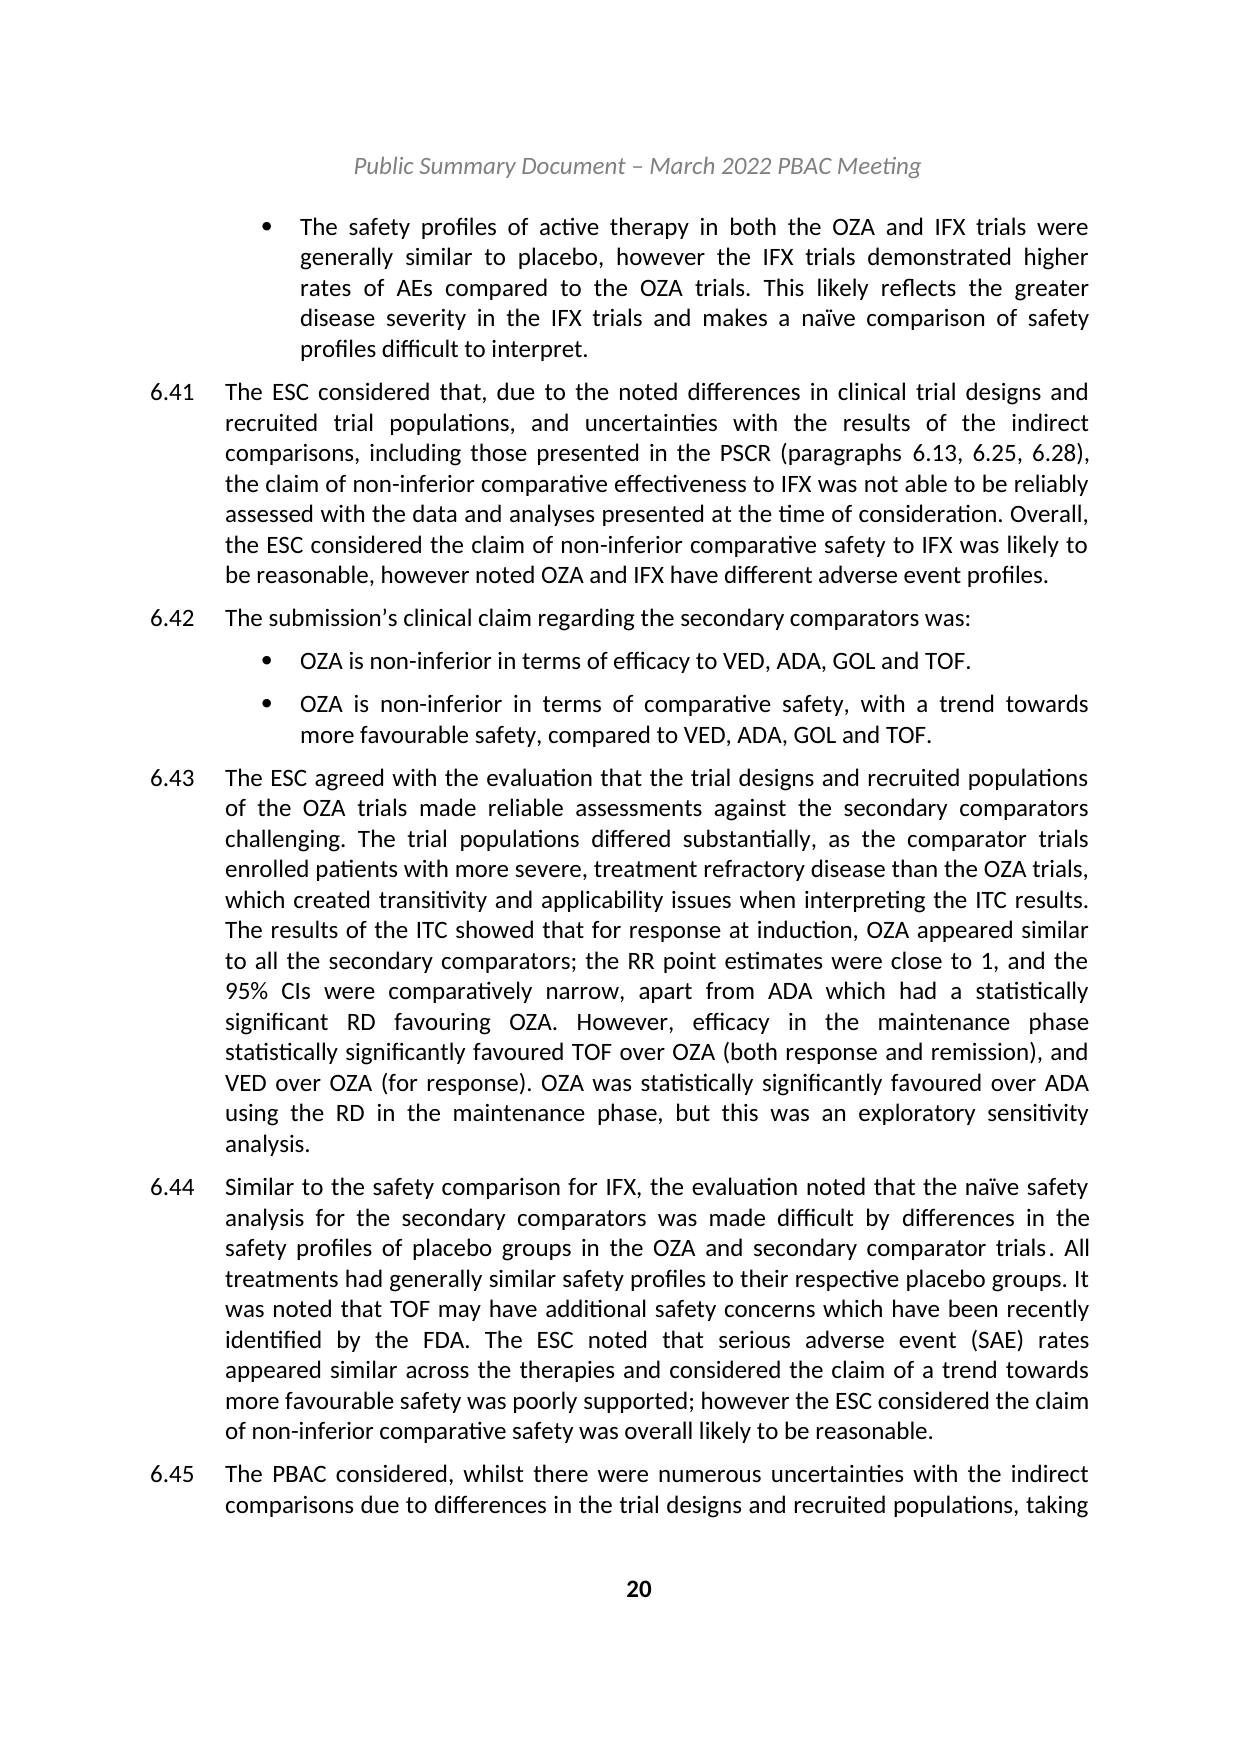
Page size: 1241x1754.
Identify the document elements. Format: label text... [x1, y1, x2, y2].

list OZA is non-inferior in terms of comparative safety, with a trend towards more favourable safety, compared to VED, ADA, GOL and TOF. [262, 688, 1090, 749]
text Similar to the safety comparison for IFX, the evaluation noted that the naïve safety analysis for the secondary comparators was made difficult by differences in the safety profiles of placebo groups in the OZA and secondary comparator trials. All treatments had generally similar safety profiles to their respective placebo groups. It was noted that TOF may have additional safety concerns which have been recently identified by the FDA. The ESC noted that serious adverse event (SAE) rates appeared similar across the therapies and considered the claim of a trend towards more favourable safety was poorly supported; however the ESC considered the claim of non-inferior comparative safety was overall likely to be reasonable. [150, 1171, 1090, 1446]
text The submission’s clinical claim regarding the secondary comparators was: [150, 602, 1090, 633]
list OZA is non-inferior in terms of efficacy to VED, ADA, GOL and TOF. [262, 645, 1090, 676]
list The safety profiles of active therapy in both the OZA and IFX trials were generally similar to placebo, however the IFX trials demonstrated higher rates of AEs compared to the OZA trials. This likely reflects the greater disease severity in the IFX trials and makes a naïve comparison of safety profiles difficult to interpret. [262, 211, 1090, 364]
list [150, 1458, 1090, 1519]
text The ESC considered that, due to the noted differences in clinical trial designs and recruited trial populations, and uncertainties with the results of the indirect comparisons, including those presented in the PSCR (paragraphs 6.13, 6.25, 6.28), the claim of non-inferior comparative effectiveness to IFX was not able to be reliably assessed with the data and analyses presented at the time of consideration. Overall, the ESC considered the claim of non-inferior comparative safety to IFX was likely to be reasonable, however noted OZA and IFX have different adverse event profiles. [150, 376, 1090, 590]
text The ESC agreed with the evaluation that the trial designs and recruited populations of the OZA trials made reliable assessments against the secondary comparators challenging. The trial populations differed substantially, as the comparator trials enrolled patients with more severe, treatment refractory disease than the OZA trials, which created transitivity and applicability issues when interpreting the ITC results. The results of the ITC showed that for response at induction, OZA appeared similar to all the secondary comparators; the RR point estimates were close to 1, and the 95% CIs were comparatively narrow, apart from ADA which had a statistically significant RD favouring OZA. However, efficacy in the maintenance phase statistically significantly favoured TOF over OZA (both response and remission), and VED over OZA (for response). OZA was statistically significantly favoured over ADA using the RD in the maintenance phase, but this was an exploratory sensitivity analysis. [150, 762, 1090, 1159]
